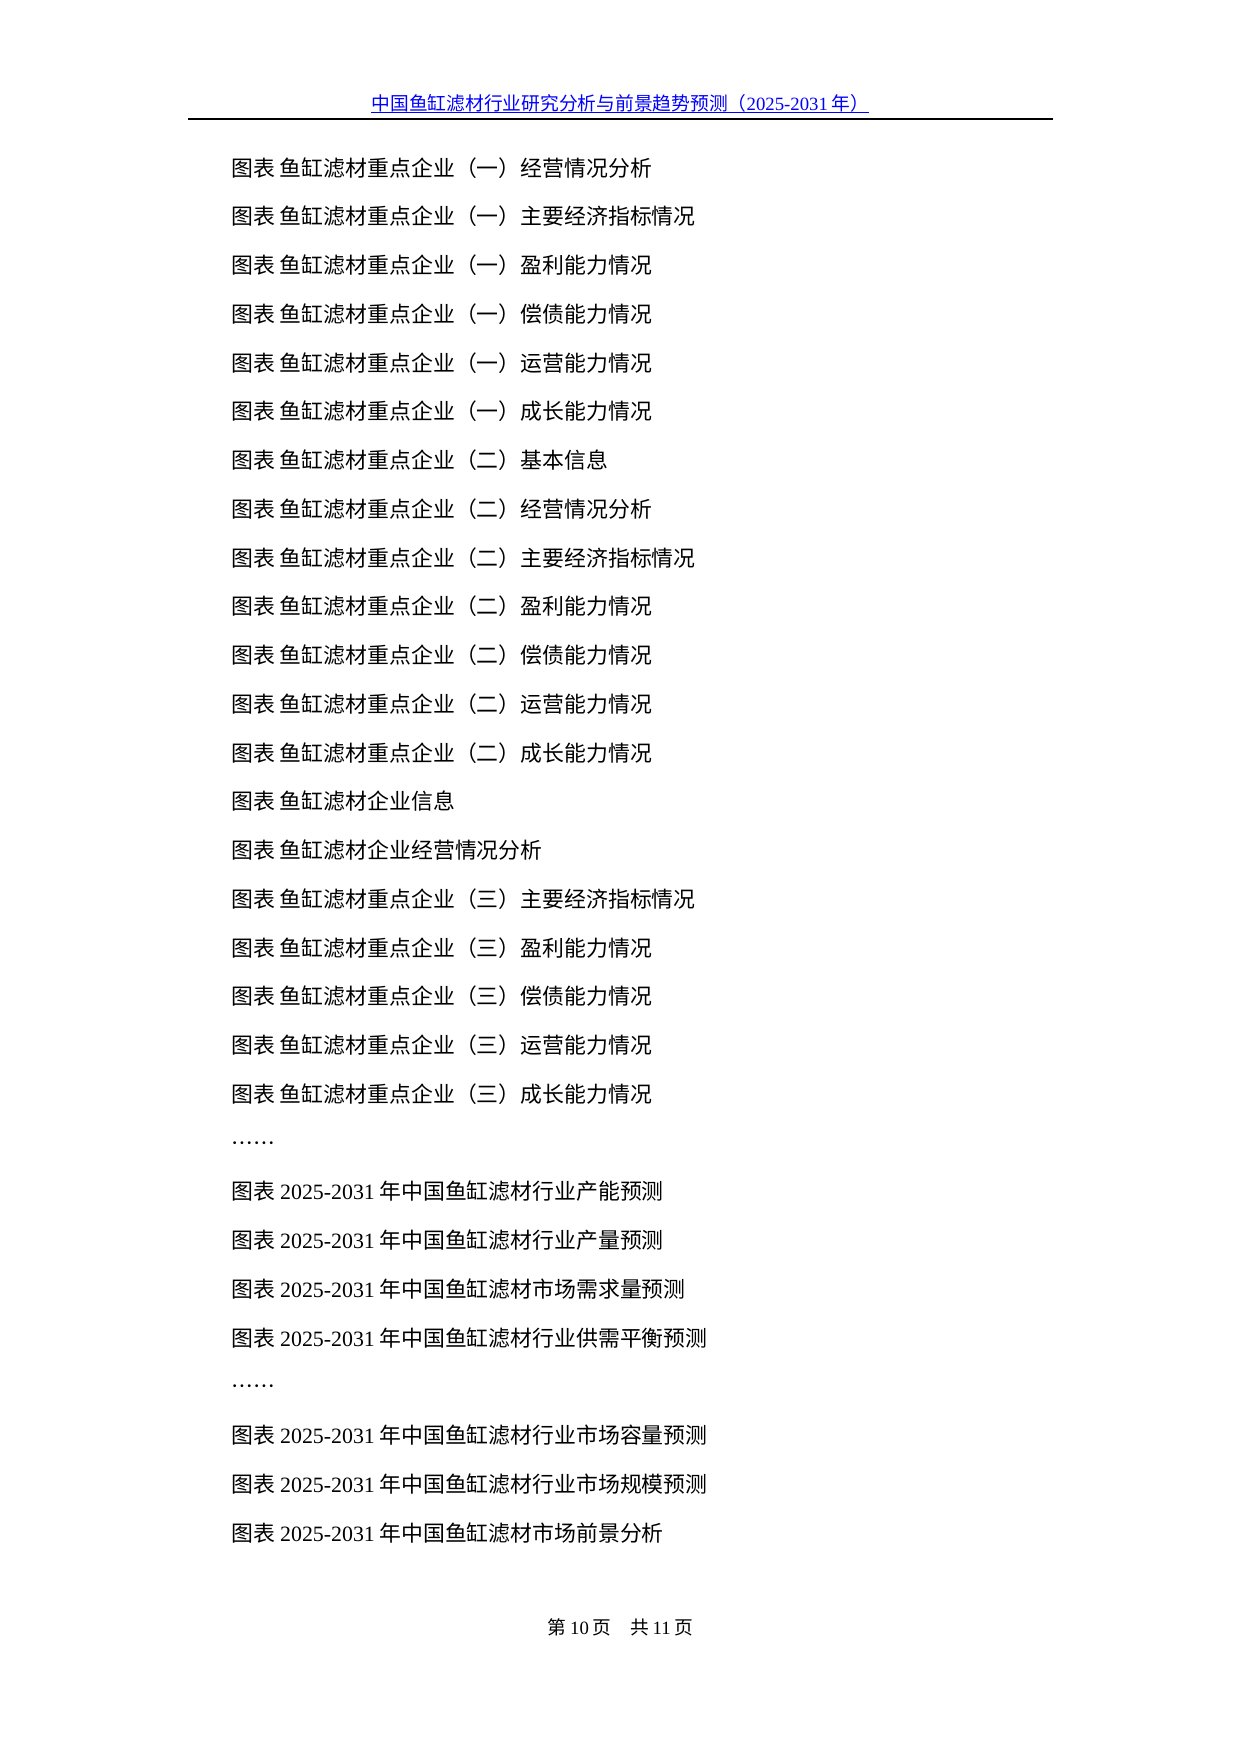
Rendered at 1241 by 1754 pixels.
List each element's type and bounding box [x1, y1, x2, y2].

text [187, 150, 1053, 1548]
